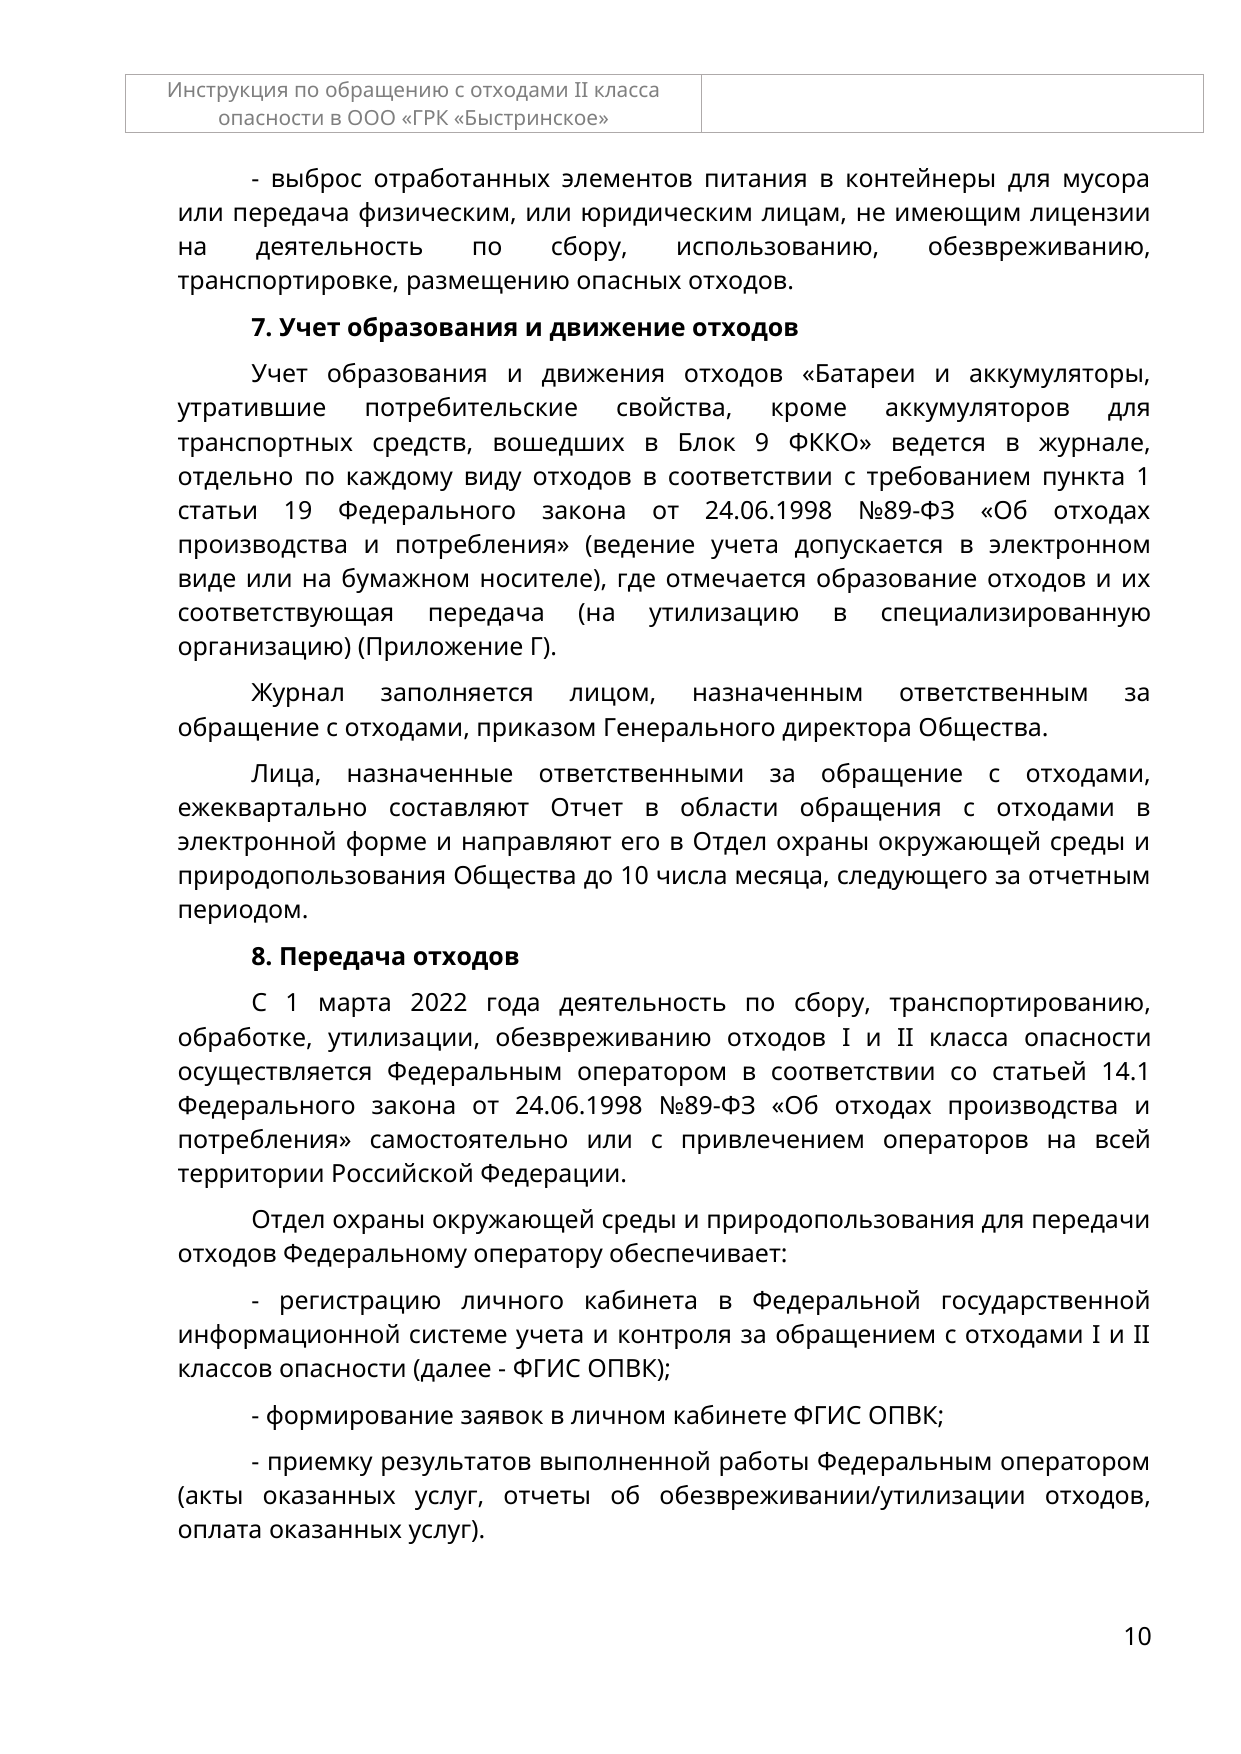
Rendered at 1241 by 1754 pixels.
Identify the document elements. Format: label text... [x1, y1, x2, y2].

text - формирование заявок в личном кабинете ФГИС ОПВК; [177, 1397, 1152, 1431]
text Журнал заполняется лицом, назначенным ответственным за обращение с отходами, приказом Генерального директора Общества. [177, 675, 1152, 743]
text С 1 марта 2022 года деятельность по сбору, транспортированию, обработке, утилизации, обезвреживанию отходов I и II класса опасности осуществляется Федеральным оператором в соответствии со статьей 14.1 Федерального закона от 24.06.1998 №89-ФЗ «Об отходах производства и потребления» самостоятельно или с привлечением операторов на всей территории Российской Федерации. [177, 985, 1152, 1189]
text - приемку результатов выполненной работы Федеральным оператором (акты оказанных услуг, отчеты об обезвреживании/утилизации отходов, оплата оказанных услуг). [177, 1444, 1152, 1546]
text 7. Учет образования и движение отходов [177, 309, 1152, 343]
text Учет образования и движения отходов «Батареи и аккумуляторы, утратившие потребительские свойства, кроме аккумуляторов для транспортных средств, вошедших в Блок 9 ФККО» ведется в журнале, отдельно по каждому виду отходов в соответствии с требованием пункта 1 статьи 19 Федерального закона от 24.06.1998 №89-ФЗ «Об отходах производства и потребления» (ведение учета допускается в электронном виде или на бумажном носителе), где отмечается образование отходов и их соответствующая передача (на утилизацию в специализированную организацию) (Приложение Г). [177, 356, 1152, 663]
text - регистрацию личного кабинета в Федеральной государственной информационной системе учета и контроля за обращением с отходами I и II классов опасности (далее - ФГИС ОПВК); [177, 1283, 1152, 1385]
text - выброс отработанных элементов питания в контейнеры для мусора или передача физическим, или юридическим лицам, не имеющим лицензии на деятельность по сбору, использованию, обезвреживанию, транспортировке, размещению опасных отходов. [177, 161, 1152, 297]
text Лица, назначенные ответственными за обращение с отходами, ежеквартально составляют Отчет в области обращения с отходами в электронной форме и направляют его в Отдел охраны окружающей среды и природопользования Общества до 10 числа месяца, следующего за отчетным периодом. [177, 756, 1152, 926]
text 8. Передача отходов [177, 938, 1152, 973]
text Отдел охраны окружающей среды и природопользования для передачи отходов Федеральному оператору обеспечивает: [177, 1202, 1152, 1270]
